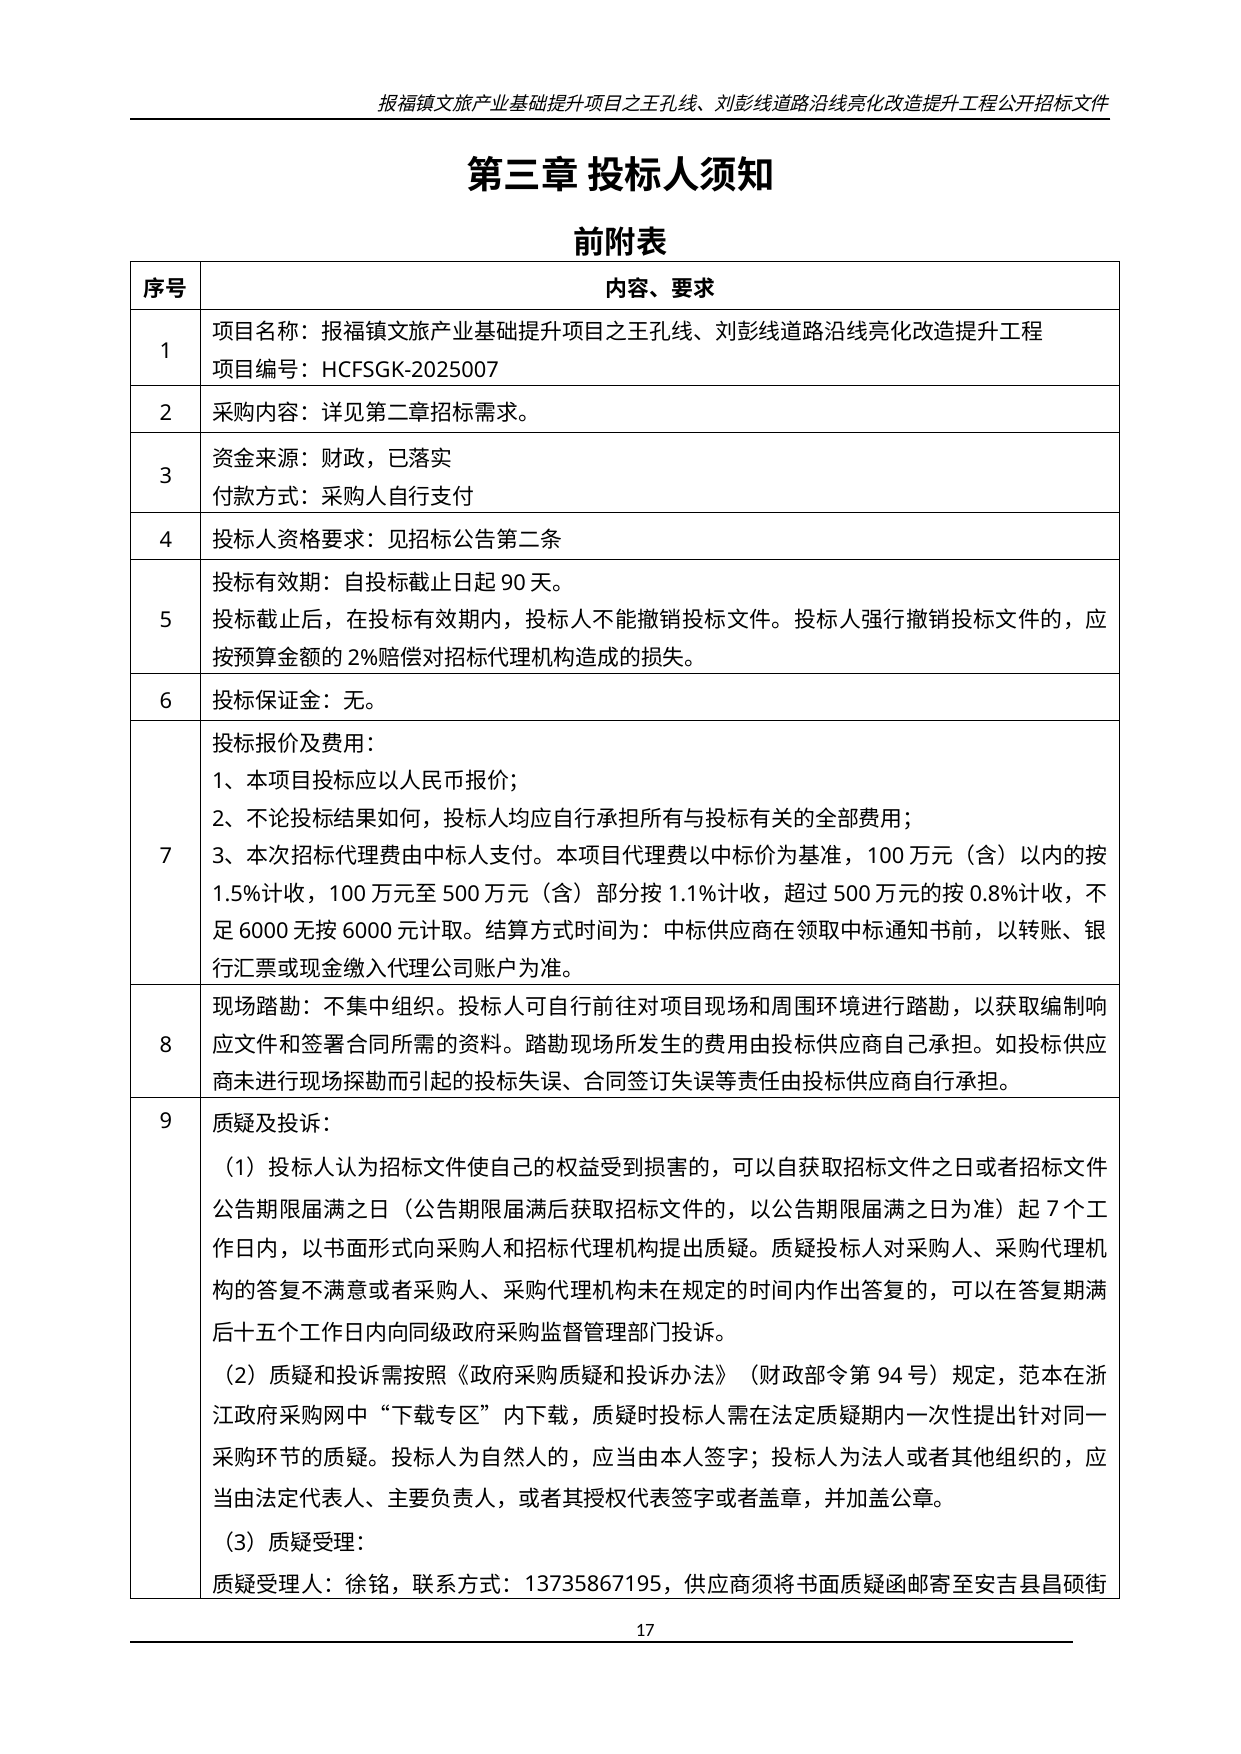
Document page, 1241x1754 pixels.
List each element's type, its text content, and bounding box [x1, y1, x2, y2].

table_cell 投标保证金：无。 [201, 674, 1119, 720]
table_cell 8 [131, 985, 200, 1097]
table_cell 9 [131, 1098, 200, 1598]
table_cell 1 [131, 310, 200, 384]
table_cell 5 [131, 560, 200, 673]
table_header 内容、要求 [201, 262, 1119, 308]
table_cell 投标报价及费用： 1、本项目投标应以人民币报价； 2、不论投标结果如何，投标人均应自行承担所有与投标有关的全部费用； 3、本次招标代理费由中标人支付。本项目代理费以中标价为基准，100万元（含）以内的按1.5%计收，100万元至500万元（含）部分按1.1%计收，超过500万元的按0.8%计收，不足6000无按6000元计取。结算方式时间为：中标供应商在领取中标通知书前，以转账、银行汇票或现金缴入代理公司账户为准。 [201, 721, 1119, 984]
subtitle 前附表 [130, 222, 1110, 261]
table_cell 2 [131, 386, 200, 432]
table_cell 资金来源：财政，已落实 付款方式：采购人自行支付 [201, 433, 1119, 512]
table_cell 投标有效期：自投标截止日起90天。 投标截止后，在投标有效期内，投标人不能撤销投标文件。投标人强行撤销投标文件的，应按预算金额的2%赔偿对招标代理机构造成的损失。 [201, 560, 1119, 673]
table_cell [201, 1098, 1119, 1598]
table_cell 现场踏勘：不集中组织。投标人可自行前往对项目现场和周围环境进行踏勘，以获取编制响应文件和签署合同所需的资料。踏勘现场所发生的费用由投标供应商自己承担。如投标供应商未进行现场探勘而引起的投标失误、合同签订失误等责任由投标供应商自行承担。 [201, 985, 1119, 1097]
table_cell 投标人资格要求：见招标公告第二条 [201, 513, 1119, 559]
table_cell 项目名称：报福镇文旅产业基础提升项目之王孔线、刘彭线道路沿线亮化改造提升工程 项目编号：HCFSGK-2025007 [201, 310, 1119, 384]
table_cell 7 [131, 721, 200, 984]
table_cell 4 [131, 513, 200, 559]
table_cell 采购内容：详见第二章招标需求。 [201, 386, 1119, 432]
table_cell 3 [131, 433, 200, 512]
table_header 序号 [131, 262, 200, 308]
text 第三章 投标人须知 [130, 155, 1110, 197]
table_cell 6 [131, 674, 200, 720]
